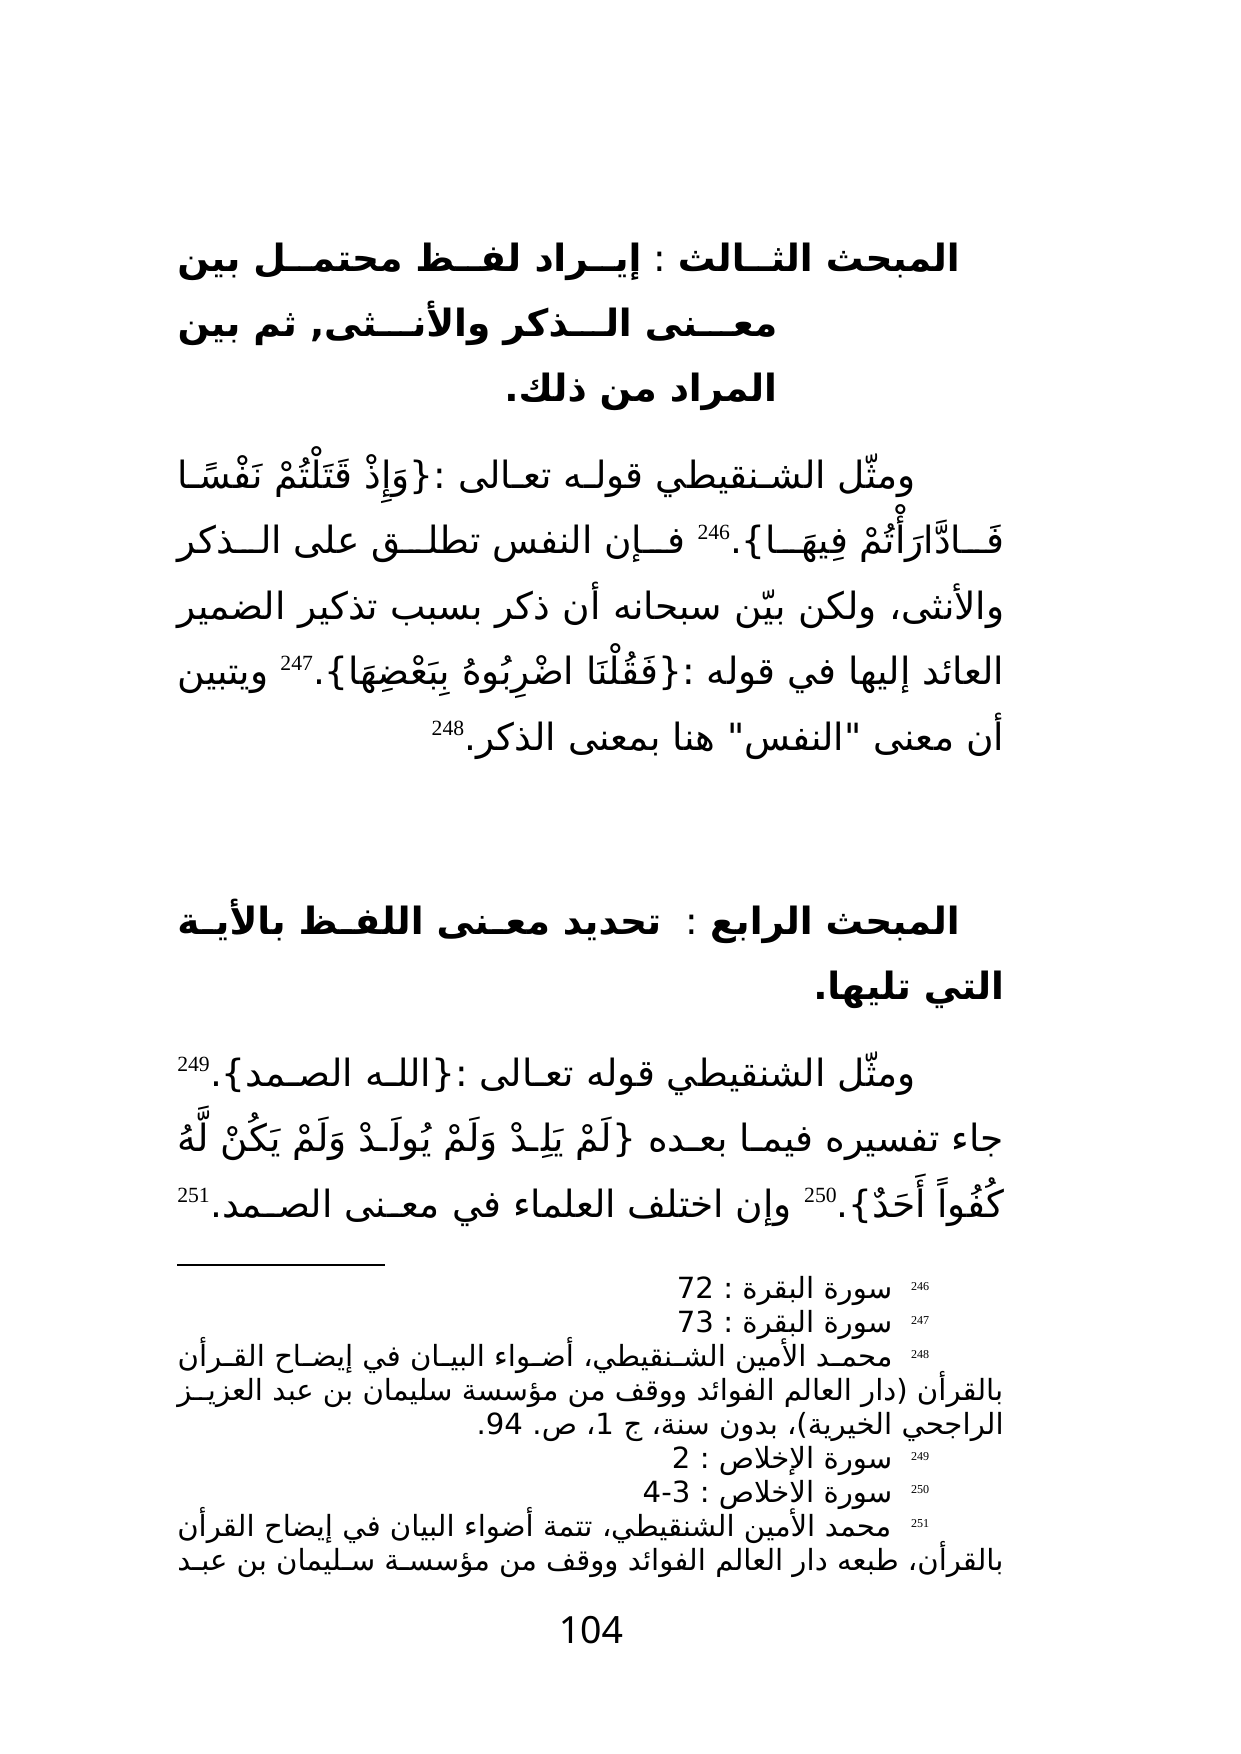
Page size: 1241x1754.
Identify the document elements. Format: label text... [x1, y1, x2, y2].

list ومثّل الشنقيطي قوله تعالى :{وَإِذْ قَتَلْتُمْ نَفْسًا فَادَّارَأْتُمْ فِيهَا}. فإن النفس تطلق على الذكر والأنثى، ولكن بيّن سبحانه أن ذكر بسبب تذكير الضمير العائد إليها في قوله :{فَقُلْنَا اضْرِبُوهُ بِبَعْضِهَا}. ويتبين أن معنى "النفس" هنا بمعنى الذكر. [177, 453, 1004, 759]
text المبحث الرابع : تحديد معنى اللفظ بالأية التي تليها. [177, 899, 1004, 1008]
text ومثّل الشنقيطي قوله تعالى :{الله الصمد}. جاء تفسيره فيما بعده {لَمْ يَلِدْ وَلَمْ يُولَدْ وَلَمْ يَكُنْ لَّهُ كُفُواً أَحَدٌ}. وإن اختلف العلماء في معنى الصمد. ومثال أخر قوله تعالى :{إِنَّ الْإِنْسَانَ خُلِقَ هَلُوعًا}. وقد فسّرها في الآية {إِذَا مَسَّهُ الشر جَزُوعاً وَإِذَا مَسَّهُ الخير مَنُوعاً}. ومعنى الهلوع : شدة سرعة الجزع عند مس المكروه، وسرعة المنع عند مس الخير. [177, 1051, 1004, 1226]
text المبحث الثالث : إيراد لفظ محتمل بين معنى الذكر والأنثى, ثم بين المراد من ذلك. [177, 236, 960, 411]
